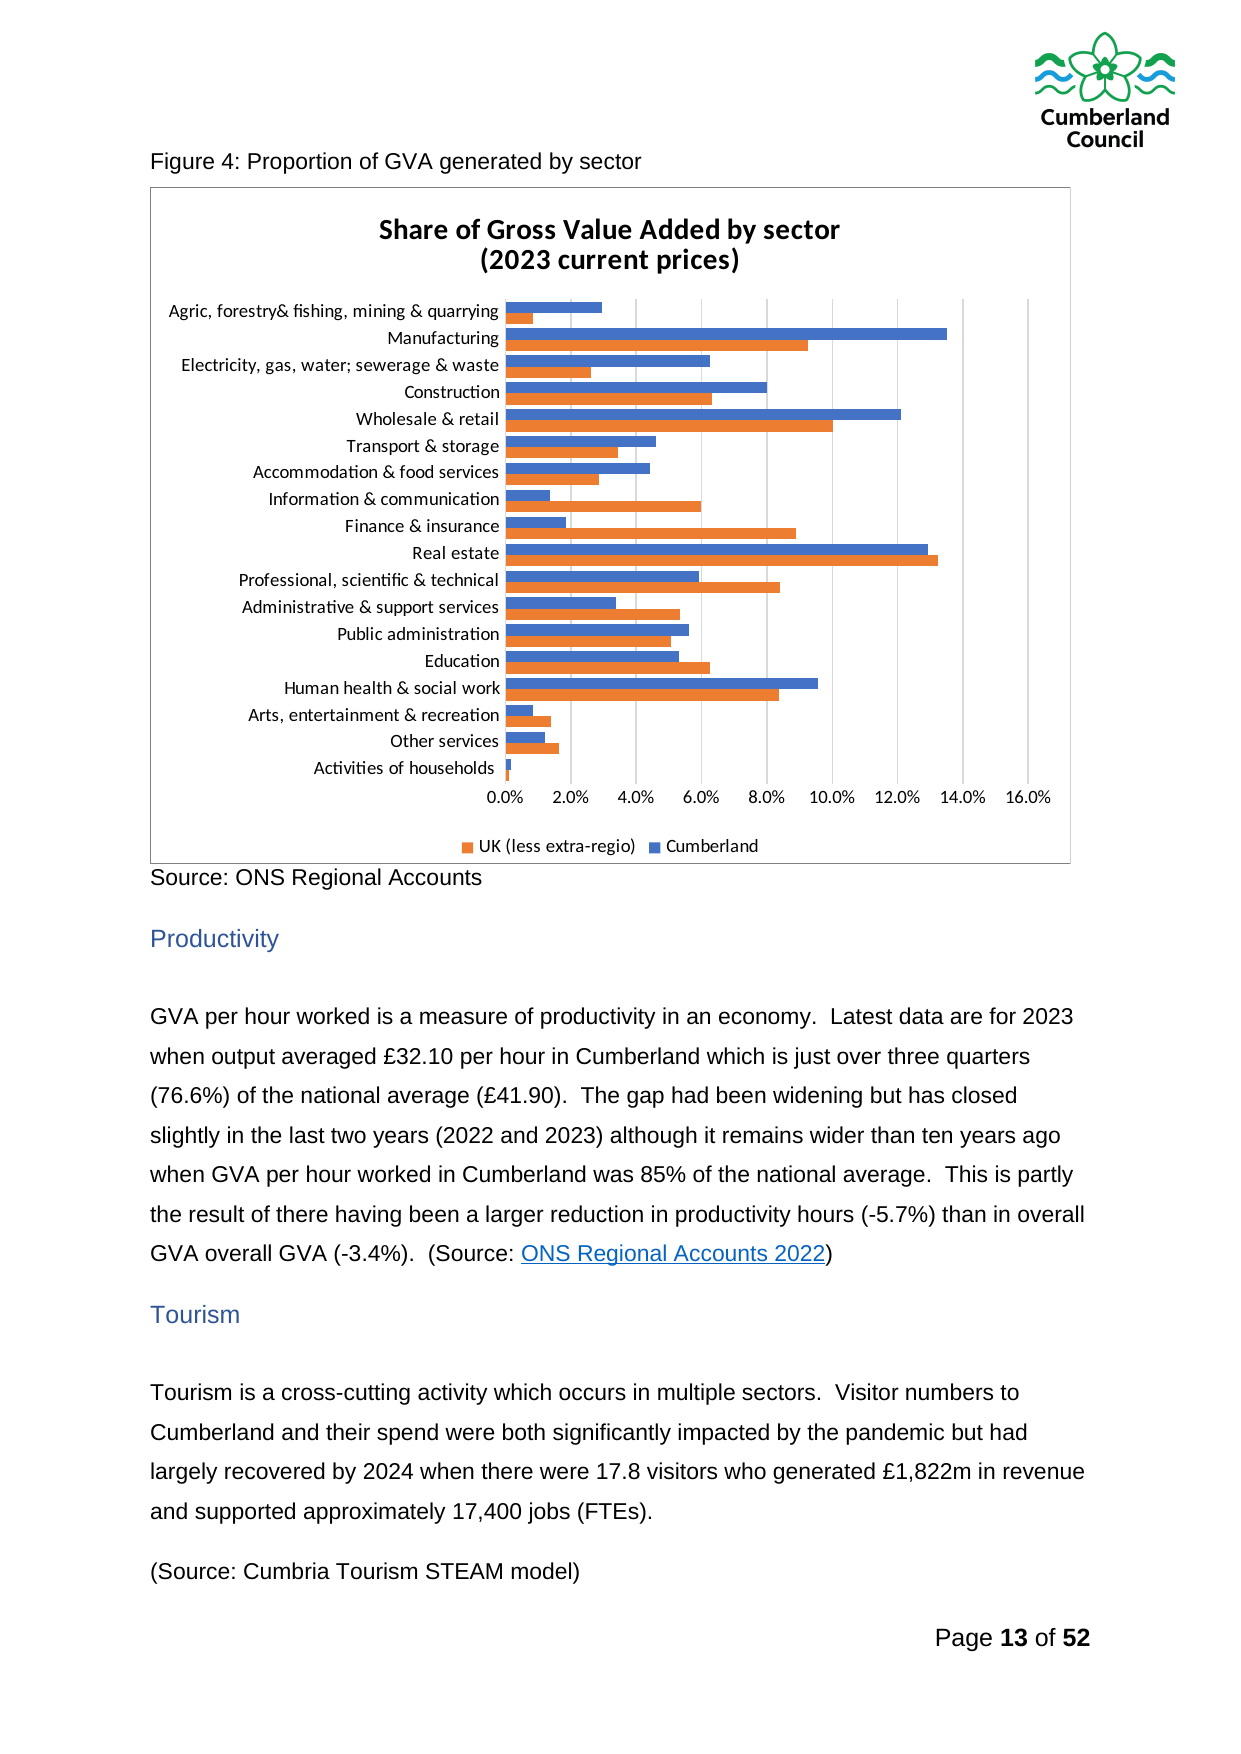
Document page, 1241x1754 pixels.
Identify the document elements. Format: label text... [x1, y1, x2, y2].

subtitle Productivity [150, 924, 1090, 953]
text GVA per hour worked is a measure of productivity in an economy. Latest data are for 2023 when output averaged £32.10 per hour in Cumberland which is just over three quarters (76.6%) of the national average (£41.90). The gap had been widening but has closed slightly in the last two years (2022 and 2023) although it remains wider than ten years ago when GVA per hour worked in Cumberland was 85% of the national average. This is partly the result of there having been a larger reduction in productivity hours (-5.7%) than in overall GVA overall GVA (-3.4%). (Source: ONS Regional Accounts 2022) [150, 1003, 1090, 1266]
text (Source: Cumbria Tourism STEAM model) [150, 1558, 1090, 1584]
text Source: ONS Regional Accounts [150, 864, 1090, 890]
picture [1023, 23, 1187, 156]
subtitle Tourism [150, 1300, 1090, 1329]
text Figure 4: Proportion of GVA generated by sector [150, 148, 1090, 174]
text Tourism is a cross-cutting activity which occurs in multiple sectors. Visitor numbers to Cumberland and their spend were both significantly impacted by the pandemic but had largely recovered by 2024 when there were 17.8 visitors who generated £1,822m in revenue and supported approximately 17,400 jobs (FTEs). [150, 1379, 1090, 1524]
